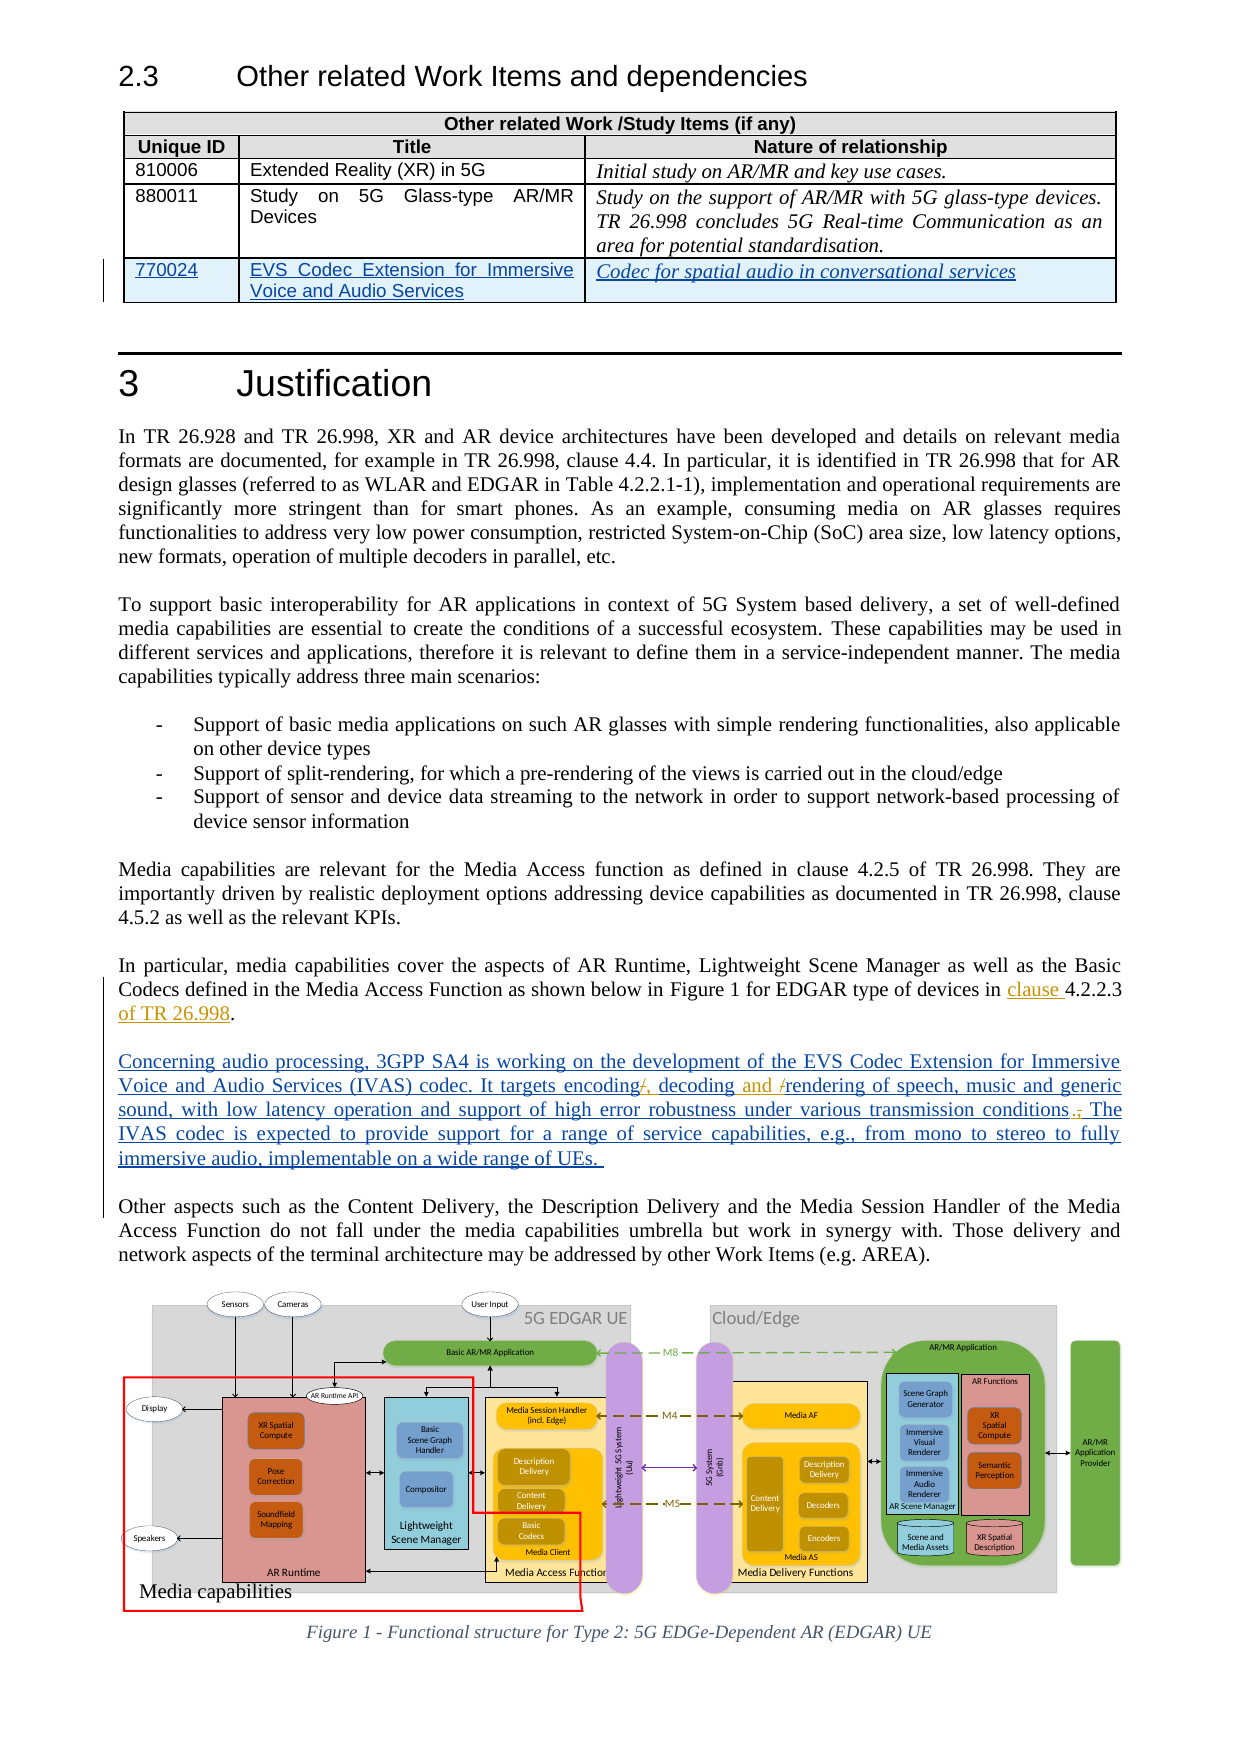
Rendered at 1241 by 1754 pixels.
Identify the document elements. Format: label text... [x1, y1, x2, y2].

subtitle 2.3 Other related Work Items and dependencies [118, 59, 1122, 93]
text To support basic interoperability for AR applications in context of 5G System based delivery, a set of well-defined media capabilities are essential to create the conditions of a successful ecosystem. These capabilities may be used in different services and applications, therefore it is relevant to define them in a service-independent manner. The media capabilities typically address three main scenarios: [118, 592, 1122, 688]
table_cell Unique ID [125, 136, 238, 158]
list Support of basic media applications on such AR glasses with simple rendering functionalities, also applicable on other device types [156, 712, 1122, 760]
table_cell Initial study on AR/MR and key use cases. [586, 159, 1115, 183]
table_cell Nature of relationship [586, 136, 1115, 158]
table_cell Extended Reality (XR) in 5G [240, 159, 584, 183]
table_cell 880011 [125, 185, 238, 257]
table_cell Study on the support of AR/MR with 5G glass-type devices. TR 26.998 concludes 5G Real-time Communication as an area for potential standardisation. [586, 185, 1115, 257]
text Media capabilities are relevant for the Media Access function as defined in clause 4.2.5 of TR 26.998. They are importantly driven by realistic deployment options addressing device capabilities as documented in TR 26.998, clause 4.5.2 as well as the relevant KPIs. [118, 857, 1122, 929]
text Figure 1 - Functional structure for Type 2: 5G EDGe-Dependent AR (EDGAR) UE [118, 1621, 1122, 1642]
table_header Other related Work /Study Items (if any) [125, 113, 1115, 134]
table_cell Title [240, 136, 584, 158]
text In particular, media capabilities cover the aspects of AR Runtime, Lightweight Scene Manager as well as the Basic Codecs defined in the Media Access Function as shown below in Figure 1 for EDGAR type of devices in 4.2.2.3. [118, 953, 1122, 1025]
table_cell Study on 5G Glass-type AR/MR Devices [240, 185, 584, 257]
list Support of sensor and device data streaming to the network in order to support network-based processing of device sensor information [156, 784, 1122, 833]
text Other aspects such as the Content Delivery, the Description Delivery and the Media Session Handler of the Media Access Function do not fall under the media capabilities umbrella but work in synergy with. Those delivery and network aspects of the terminal architecture may be addressed by other Work Items (e.g. AREA). [118, 1193, 1122, 1266]
table_cell 810006 [125, 159, 238, 183]
text In TR 26.928 and TR 26.998, XR and AR device architectures have been developed and details on relevant media formats are documented, for example in TR 26.998, clause 4.4. In particular, it is identified in TR 26.998 that for AR design glasses (referred to as WLAR and EDGAR in Table 4.2.2.1-1), implementation and operational requirements are significantly more stringent than for smart phones. As an example, consuming media on AR glasses requires functionalities to address very low power consumption, restricted System-on-Chip (SoC) area size, low latency options, new formats, operation of multiple decoders in parallel, etc. [118, 423, 1122, 568]
list Support of split-rendering, for which a pre-rendering of the views is carried out in the cloud/edge [156, 760, 1122, 784]
subtitle 3 Justification [118, 355, 1122, 405]
